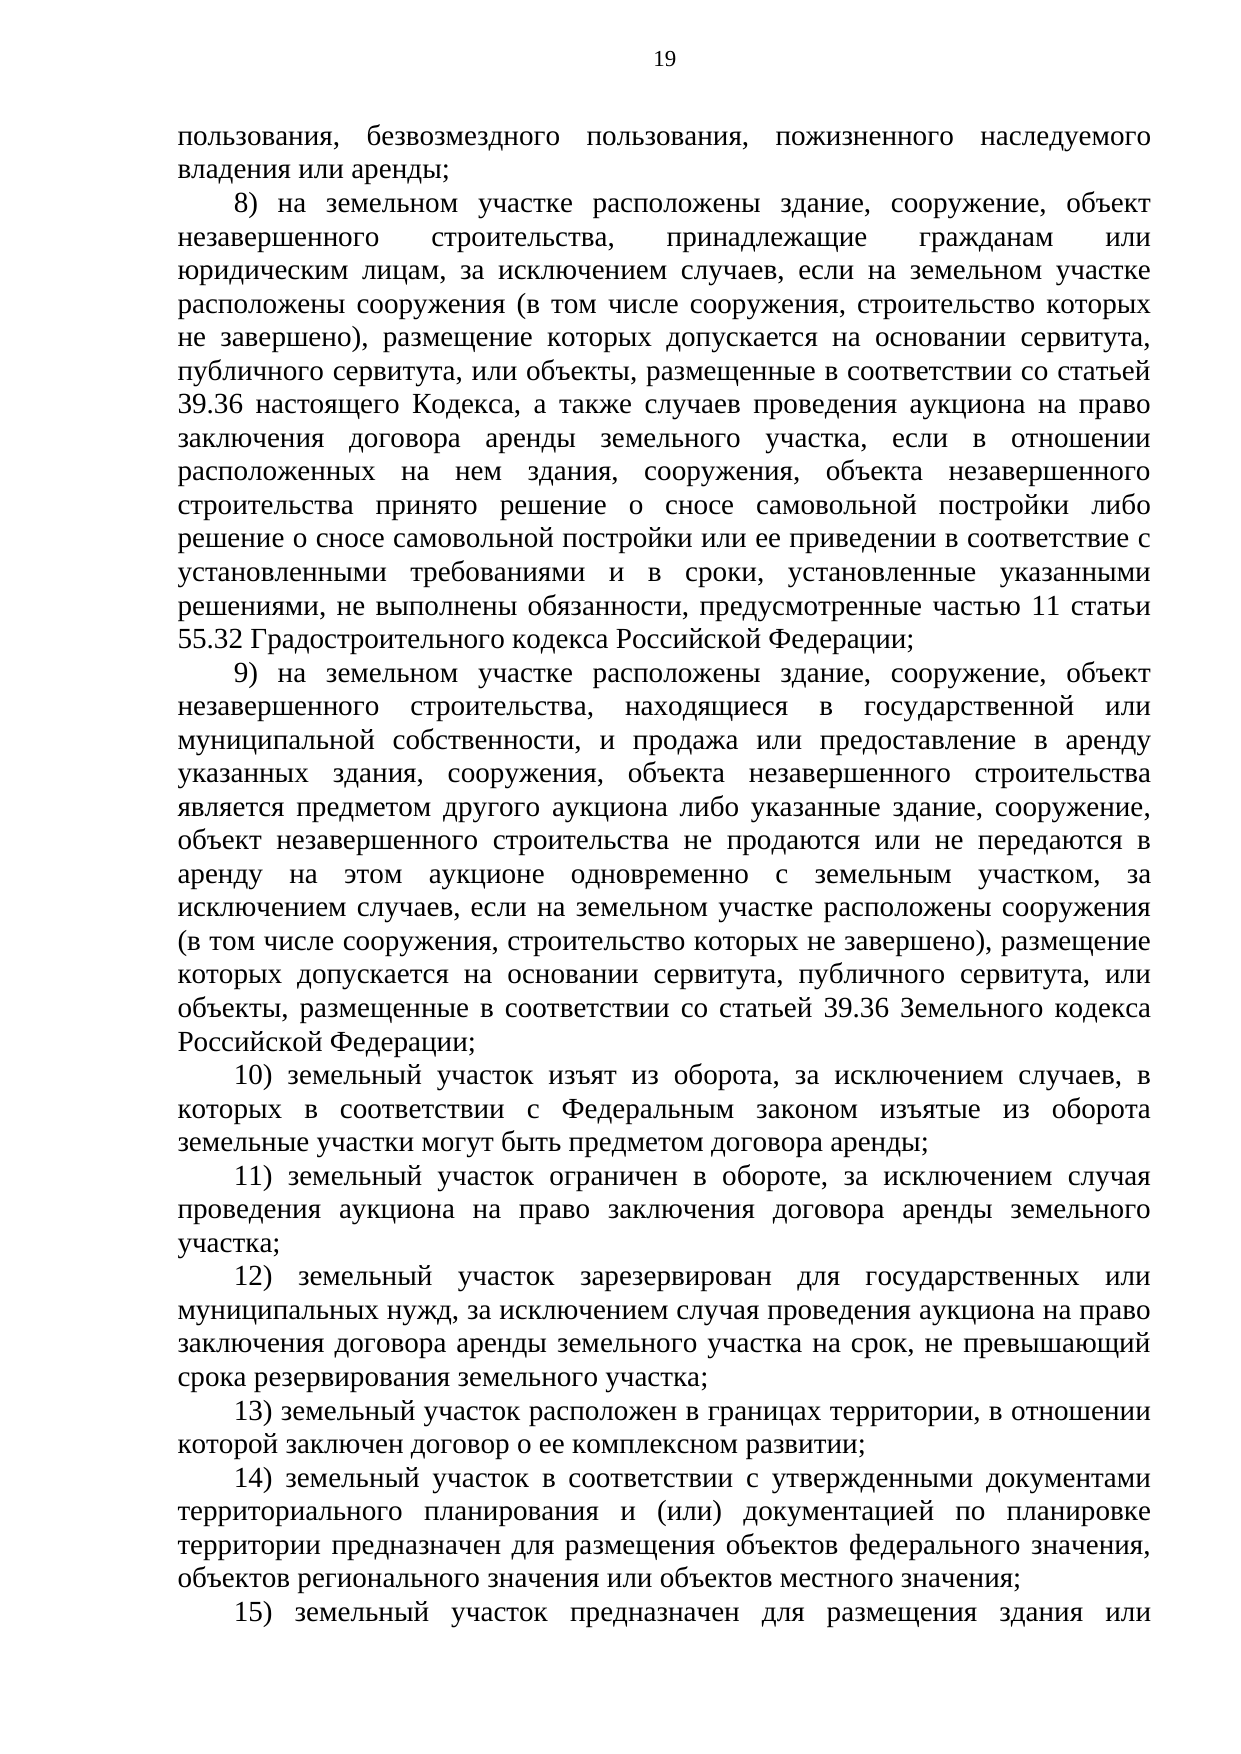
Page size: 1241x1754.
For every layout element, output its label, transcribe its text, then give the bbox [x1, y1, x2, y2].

text 10) земельный участок изъят из оборота, за исключением случаев, в которых в соответствии с Федеральным законом изъятые из оборота земельные участки могут быть предметом договора аренды; [177, 1057, 1152, 1158]
text 14) земельный участок в соответствии с утвержденными документами территориального планирования и (или) документацией по планировке территории предназначен для размещения объектов федерального значения, объектов регионального значения или объектов местного значения; [177, 1460, 1152, 1594]
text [177, 118, 1152, 185]
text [177, 1594, 1152, 1627]
text 13) земельный участок расположен в границах территории, в отношении которой заключен договор о ее комплексном развитии; [177, 1393, 1152, 1460]
text 12) земельный участок зарезервирован для государственных или муниципальных нужд, за исключением случая проведения аукциона на право заключения договора аренды земельного участка на срок, не превышающий срока резервирования земельного участка; [177, 1258, 1152, 1393]
text 11) земельный участок ограничен в обороте, за исключением случая проведения аукциона на право заключения договора аренды земельного участка; [177, 1158, 1152, 1258]
text 9) на земельном участке расположены здание, сооружение, объект незавершенного строительства, находящиеся в государственной или муниципальной собственности, и продажа или предоставление в аренду указанных здания, сооружения, объекта незавершенного строительства является предметом другого аукциона либо указанные здание, сооружение, объект незавершенного строительства не продаются или не передаются в аренду на этом аукционе одновременно с земельным участком, за исключением случаев, если на земельном участке расположены сооружения (в том числе сооружения, строительство которых не завершено), размещение которых допускается на основании сервитута, публичного сервитута, или объекты, размещенные в соответствии со статьей 39.36 Земельного кодекса Российской Федерации; [177, 655, 1152, 1057]
text 8) на земельном участке расположены здание, сооружение, объект незавершенного строительства, принадлежащие гражданам или юридическим лицам, за исключением случаев, если на земельном участке расположены сооружения (в том числе сооружения, строительство которых не завершено), размещение которых допускается на основании сервитута, публичного сервитута, или объекты, размещенные в соответствии со статьей 39.36 настоящего Кодекса, а также случаев проведения аукциона на право заключения договора аренды земельного участка, если в отношении расположенных на нем здания, сооружения, объекта незавершенного строительства принято решение о сносе самовольной постройки либо решение о сносе самовольной постройки или ее приведении в соответствие с установленными требованиями и в сроки, установленные указанными решениями, не выполнены обязанности, предусмотренные частью 11 статьи 55.32 Градостроительного кодекса Российской Федерации; [177, 185, 1152, 655]
